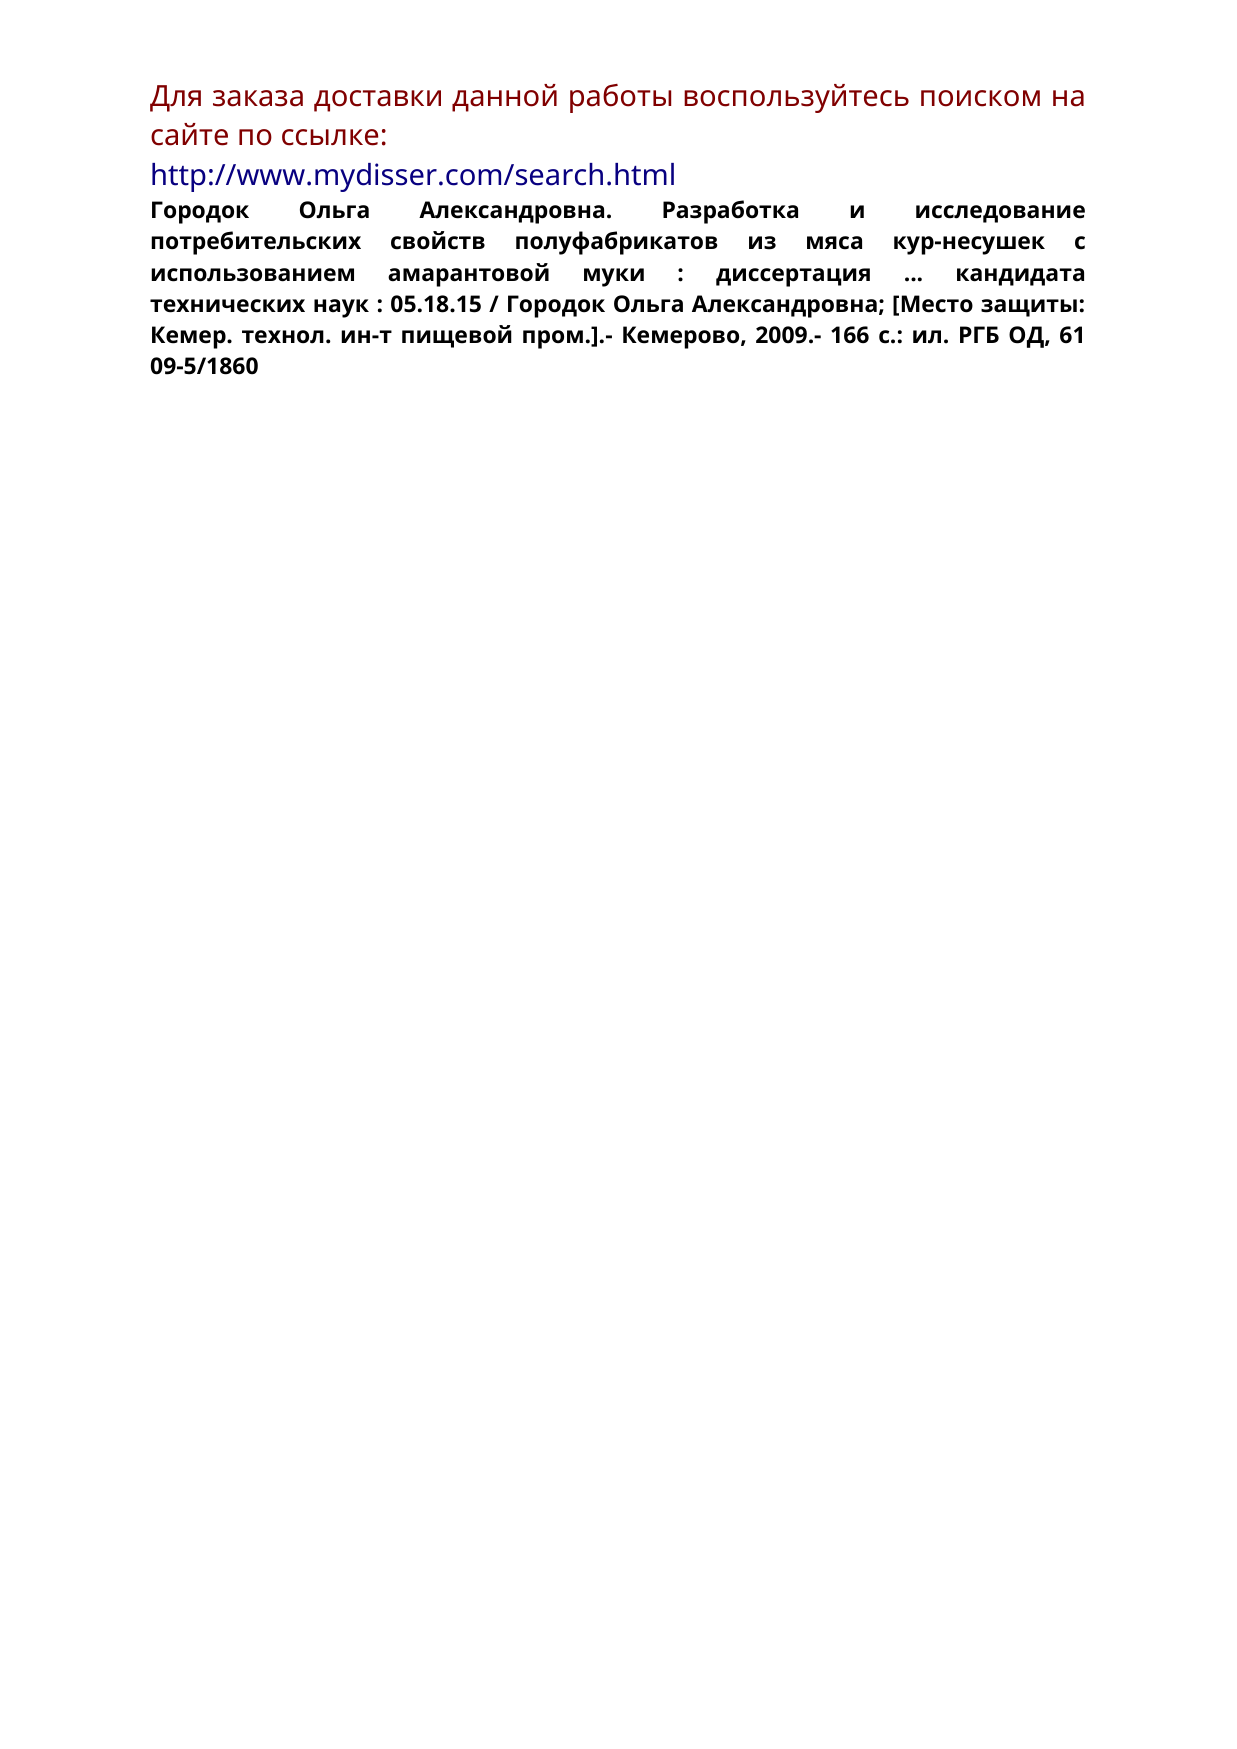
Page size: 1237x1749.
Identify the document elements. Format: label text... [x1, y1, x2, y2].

text Городок Ольга Александровна. Разработка и исследование потребительских свойств полуфабрикатов из мяса кур-несушек с использованием амарантовой муки : диссертация ... кандидата технических наук : 05.18.15 / Городок Ольга Александровна; [Место защиты: Кемер. технол. ин-т пищевой пром.].- Кемерово, 2009.- 166 с.: ил. РГБ ОД, 61 09-5/1860 [150, 194, 1086, 382]
